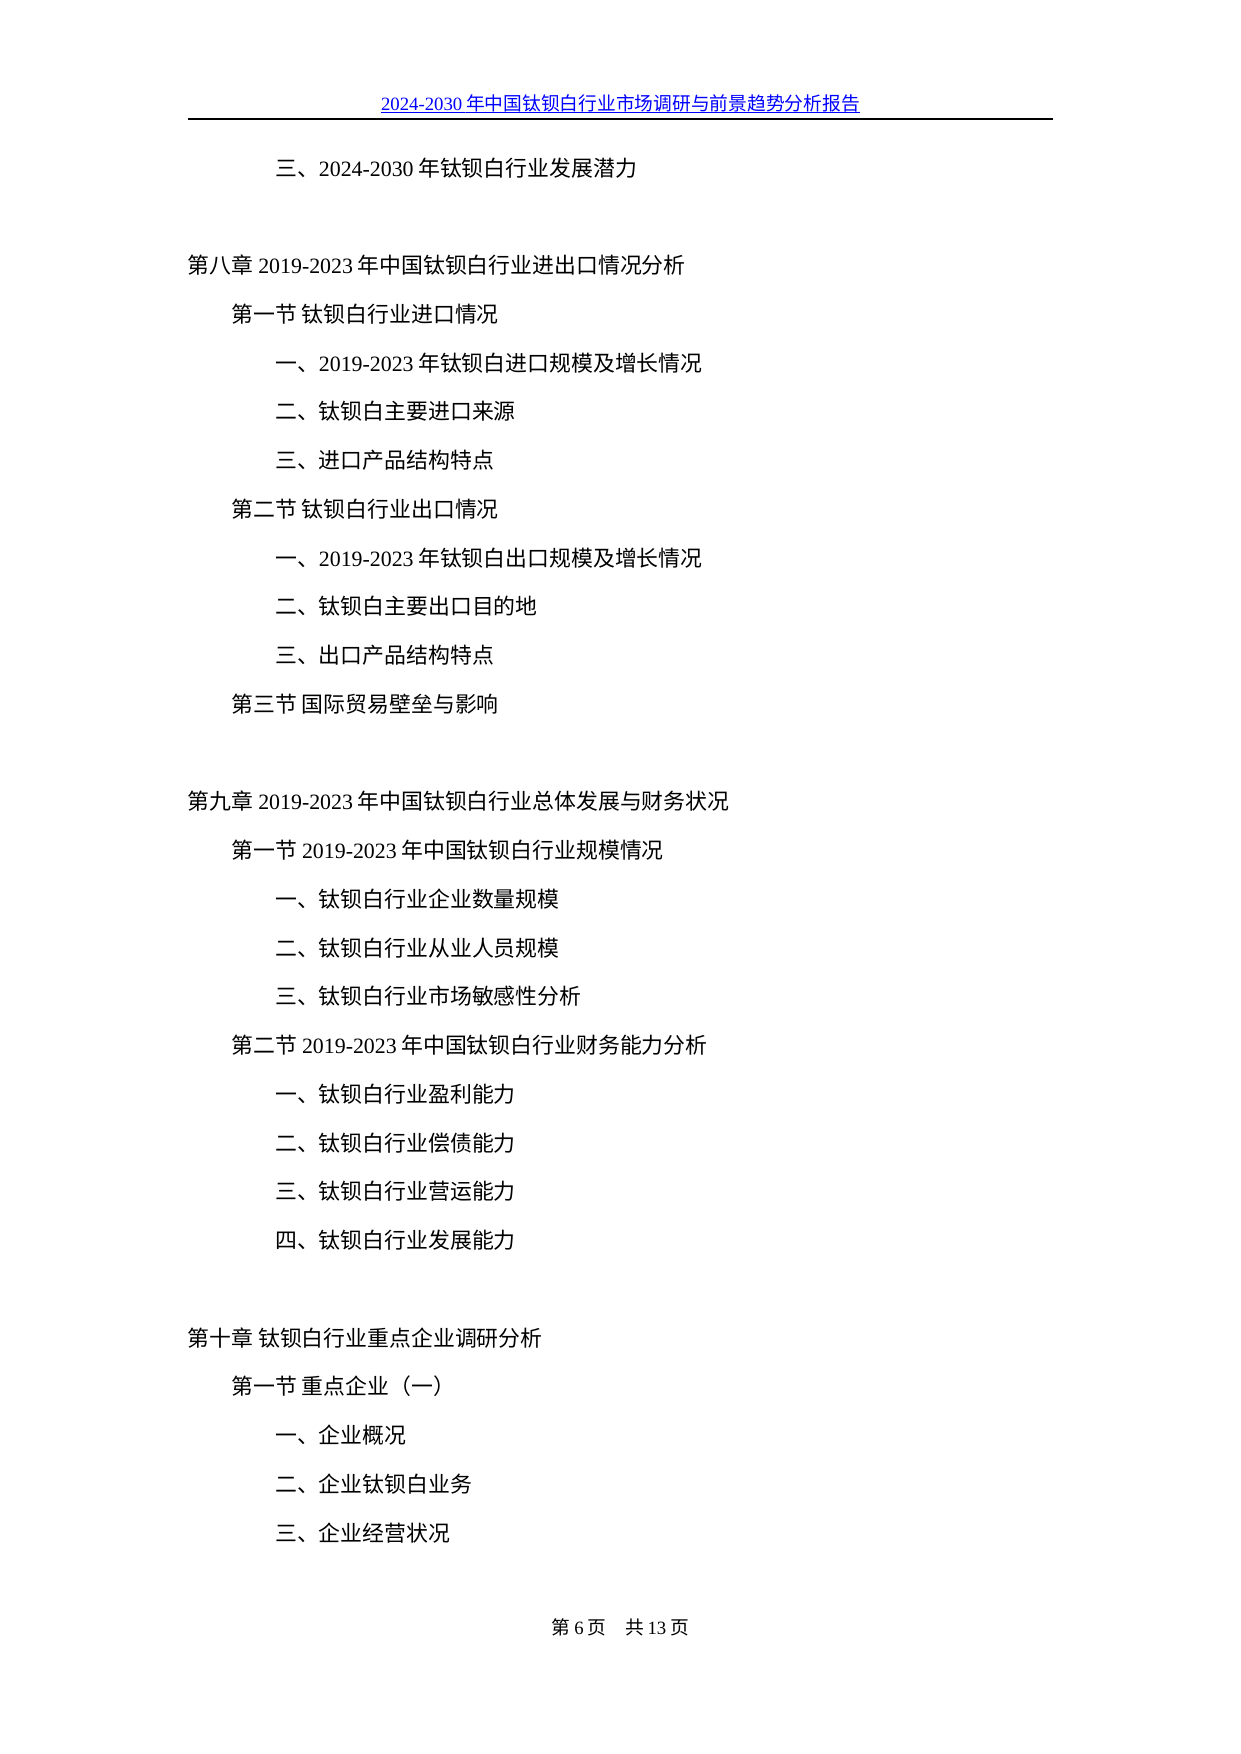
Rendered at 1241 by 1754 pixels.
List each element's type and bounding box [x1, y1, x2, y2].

text [187, 150, 1053, 1548]
